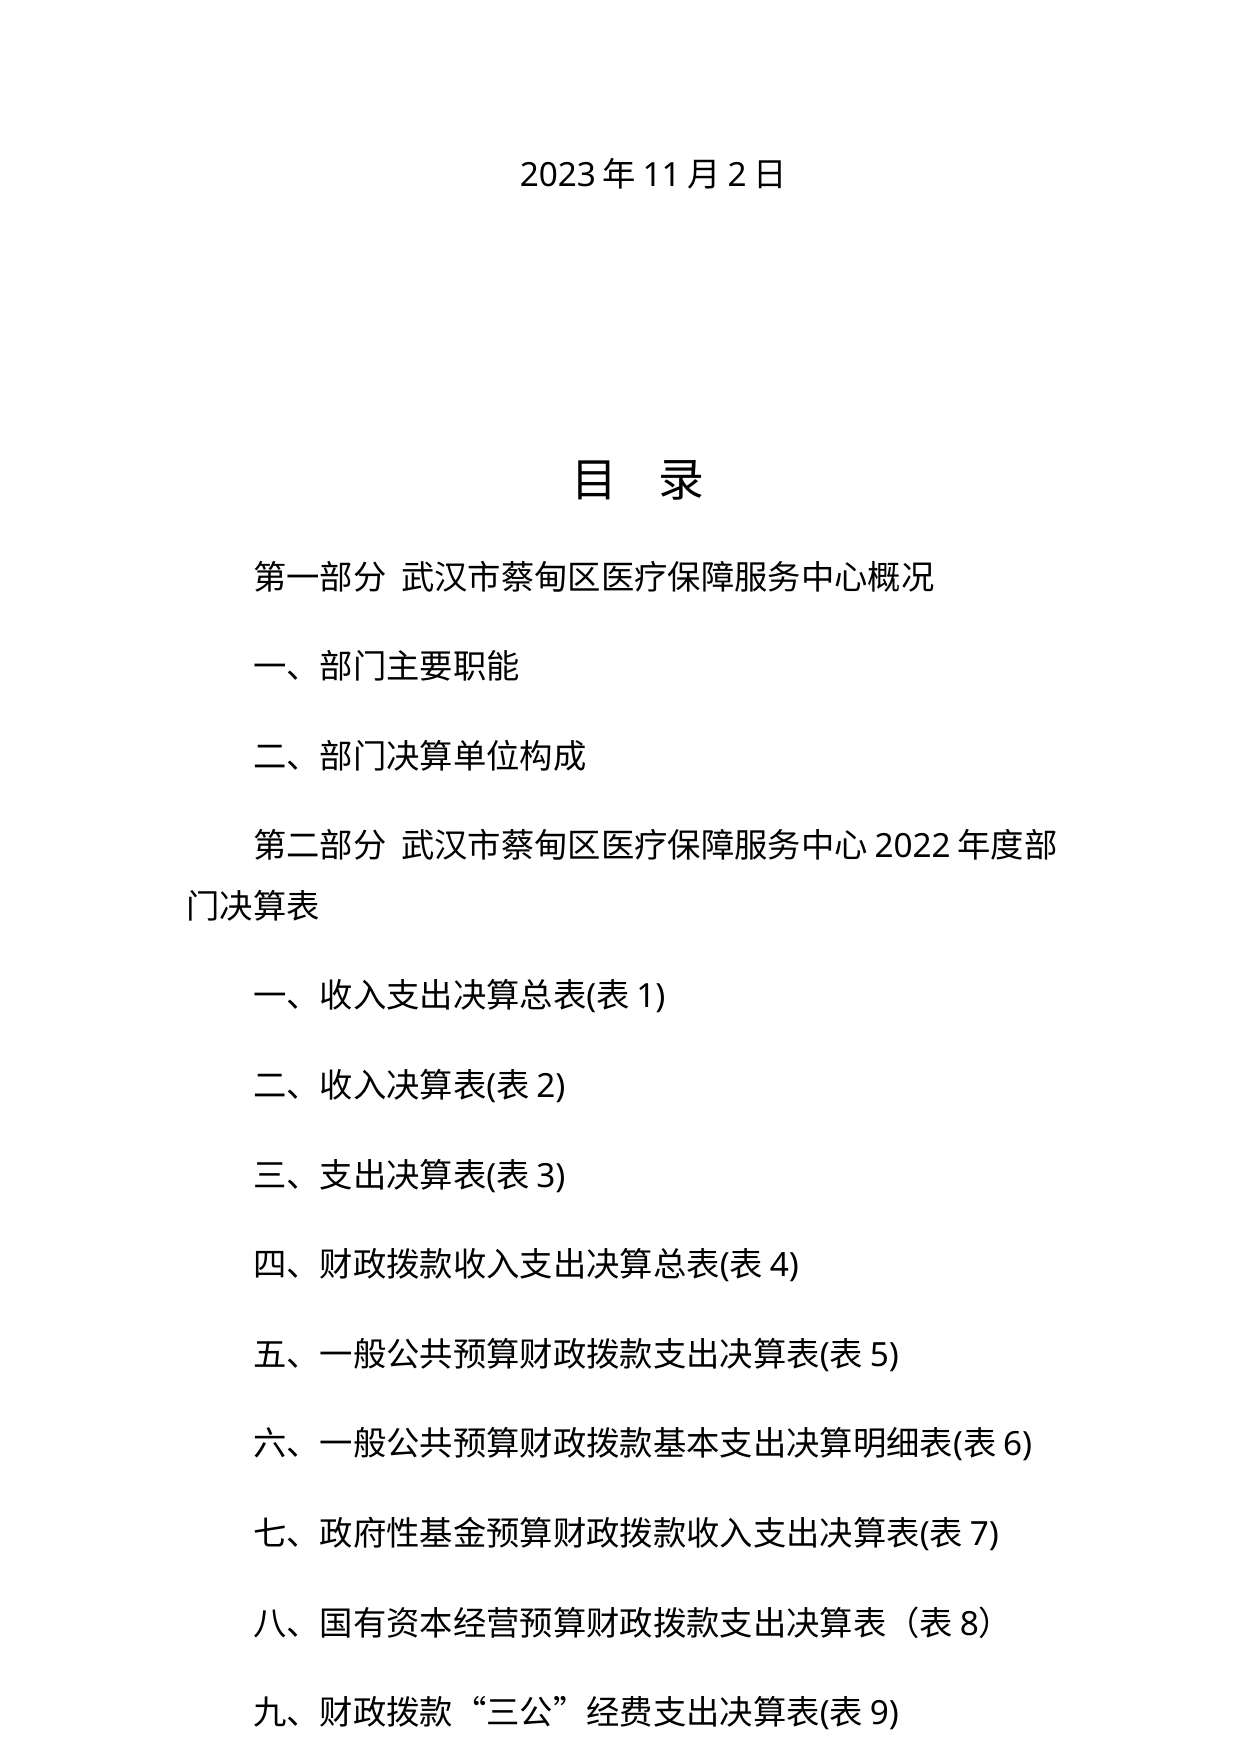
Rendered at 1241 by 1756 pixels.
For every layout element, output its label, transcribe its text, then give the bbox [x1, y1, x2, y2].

text 八、国有资本经营预算财政拨款支出决算表（表8） [186, 1584, 1090, 1645]
text 四、财政拨款收入支出决算总表(表4) [186, 1226, 1090, 1286]
text 一、收入支出决算总表(表1) [186, 957, 1090, 1018]
text 一、部门主要职能 [186, 628, 1090, 688]
text 五、一般公共预算财政拨款支出决算表(表5) [186, 1316, 1090, 1376]
text 九、财政拨款“三公”经费支出决算表(表9) [186, 1674, 1090, 1734]
text 二、部门决算单位构成 [186, 718, 1090, 778]
text 七、政府性基金预算财政拨款收入支出决算表(表7) [186, 1495, 1090, 1555]
text 二、收入决算表(表2) [186, 1047, 1090, 1107]
text 目 录 [186, 443, 1090, 509]
text 三、支出决算表(表3) [186, 1136, 1090, 1197]
text 六、一般公共预算财政拨款基本支出决算明细表(表6) [186, 1405, 1090, 1466]
text 第二部分 武汉市蔡甸区医疗保障服务中心2022年度部门决算表 [186, 807, 1090, 928]
text 第一部分 武汉市蔡甸区医疗保障服务中心概况 [186, 538, 1090, 599]
text 2023年11月2日 [186, 147, 1090, 196]
